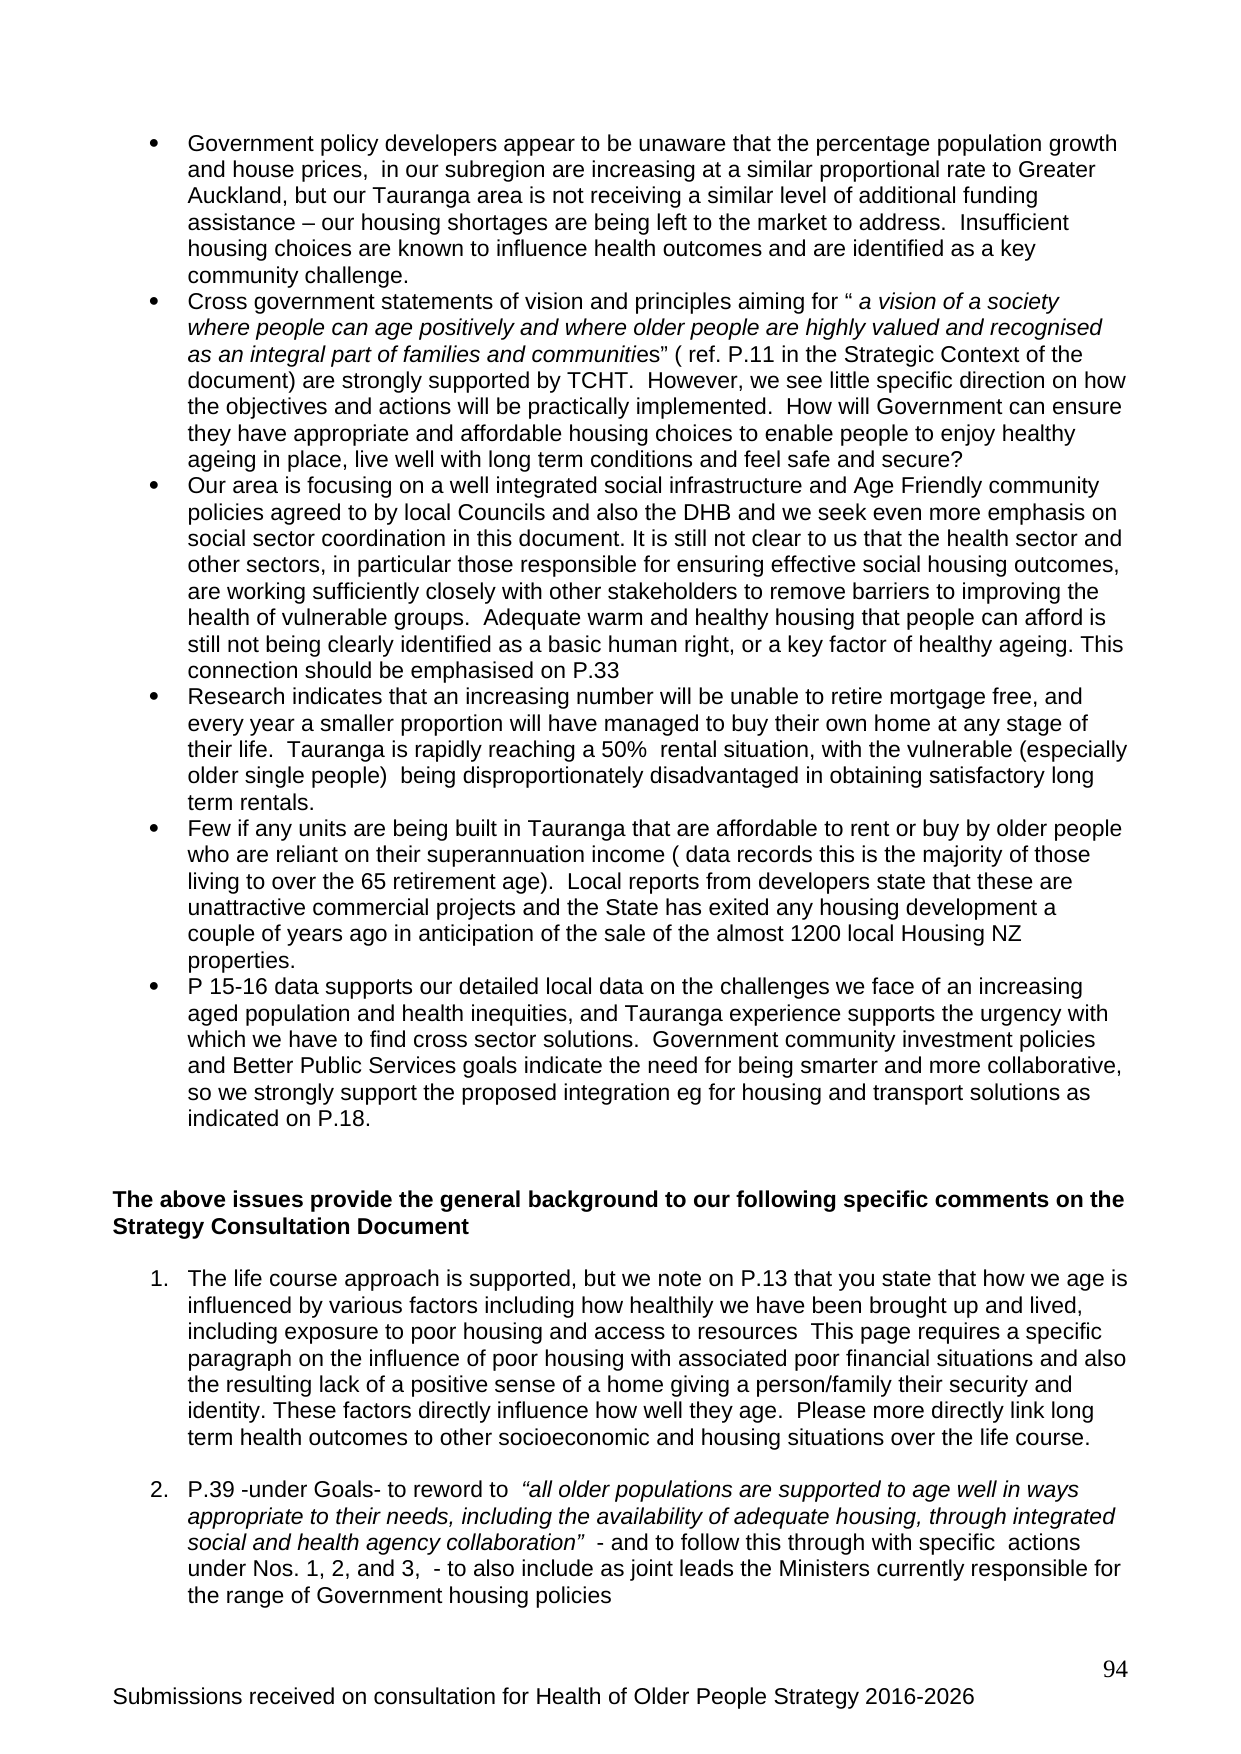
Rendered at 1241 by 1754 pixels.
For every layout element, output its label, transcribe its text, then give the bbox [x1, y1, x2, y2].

list Our area is focusing on a well integrated social infrastructure and Age Friendly community policies agreed to by local Councils and also the DHB and we seek even more emphasis on social sector coordination in this document. It is still not clear to us that the health sector and other sectors, in particular those responsible for ensuring effective social housing outcomes, are working sufficiently closely with other stakeholders to remove barriers to improving the health of vulnerable groups. Adequate warm and healthy housing that people can afford is still not being clearly identified as a basic human right, or a key factor of healthy ageing. This connection should be emphasised on P.33 [150, 472, 1128, 683]
list Research indicates that an increasing number will be unable to retire mortgage free, and every year a smaller proportion will have managed to buy their own home at any stage of their life. Tauranga is rapidly reaching a 50% rental situation, with the vulnerable (especially older single people) being disproportionately disadvantaged in obtaining satisfactory long term rentals. [150, 683, 1128, 815]
list The life course approach is supported, but we note on P.13 that you state that how we age is influenced by various factors including how healthily we have been brought up and lived, including exposure to poor housing and access to resources This page requires a specific paragraph on the influence of poor housing with associated poor financial situations and also the resulting lack of a positive sense of a home giving a person/family their security and identity. These factors directly influence how well they age. Please more directly link long term health outcomes to other socioeconomic and housing situations over the life course. [150, 1265, 1128, 1450]
text The above issues provide the general background to our following specific comments on the Strategy Consultation Document [112, 1186, 1128, 1239]
list P.39 -under Goals- to reword to “all older populations are supported to age well in ways appropriate to their needs, including the availability of adequate housing, through integrated social and health agency collaboration” - and to follow this through with specific actions under Nos. 1, 2, and 3, - to also include as joint leads the Ministers currently responsible for the range of Government housing policies [150, 1476, 1128, 1608]
list P 15-16 data supports our detailed local data on the challenges we face of an increasing aged population and health inequities, and Tauranga experience supports the urgency with which we have to find cross sector solutions. Government community investment policies and Better Public Services goals indicate the need for being smarter and more collaborative, so we strongly support the proposed integration eg for housing and transport solutions as indicated on P.18. [150, 973, 1128, 1131]
list Cross government statements of vision and principles aiming for “ a vision of a society where people can age positively and where older people are highly valued and recognised as an integral part of families and communities” ( ref. P.11 in the Strategic Context of the document) are strongly supported by TCHT. However, we see little specific direction on how the objectives and actions will be practically implemented. How will Government can ensure they have appropriate and affordable housing choices to enable people to enjoy healthy ageing in place, live well with long term conditions and feel safe and secure? [150, 288, 1128, 472]
list Few if any units are being built in Tauranga that are affordable to rent or buy by older people who are reliant on their superannuation income ( data records this is the majority of those living to over the 65 retirement age). Local reports from developers state that these are unattractive commercial projects and the State has exited any housing development a couple of years ago in anticipation of the sale of the almost 1200 local Housing NZ properties. [150, 815, 1128, 973]
list Government policy developers appear to be unaware that the percentage population growth and house prices, in our subregion are increasing at a similar proportional rate to Greater Auckland, but our Tauranga area is not receiving a similar level of additional funding assistance – our housing shortages are being left to the market to address. Insufficient housing choices are known to influence health outcomes and are identified as a key community challenge. [150, 130, 1128, 288]
